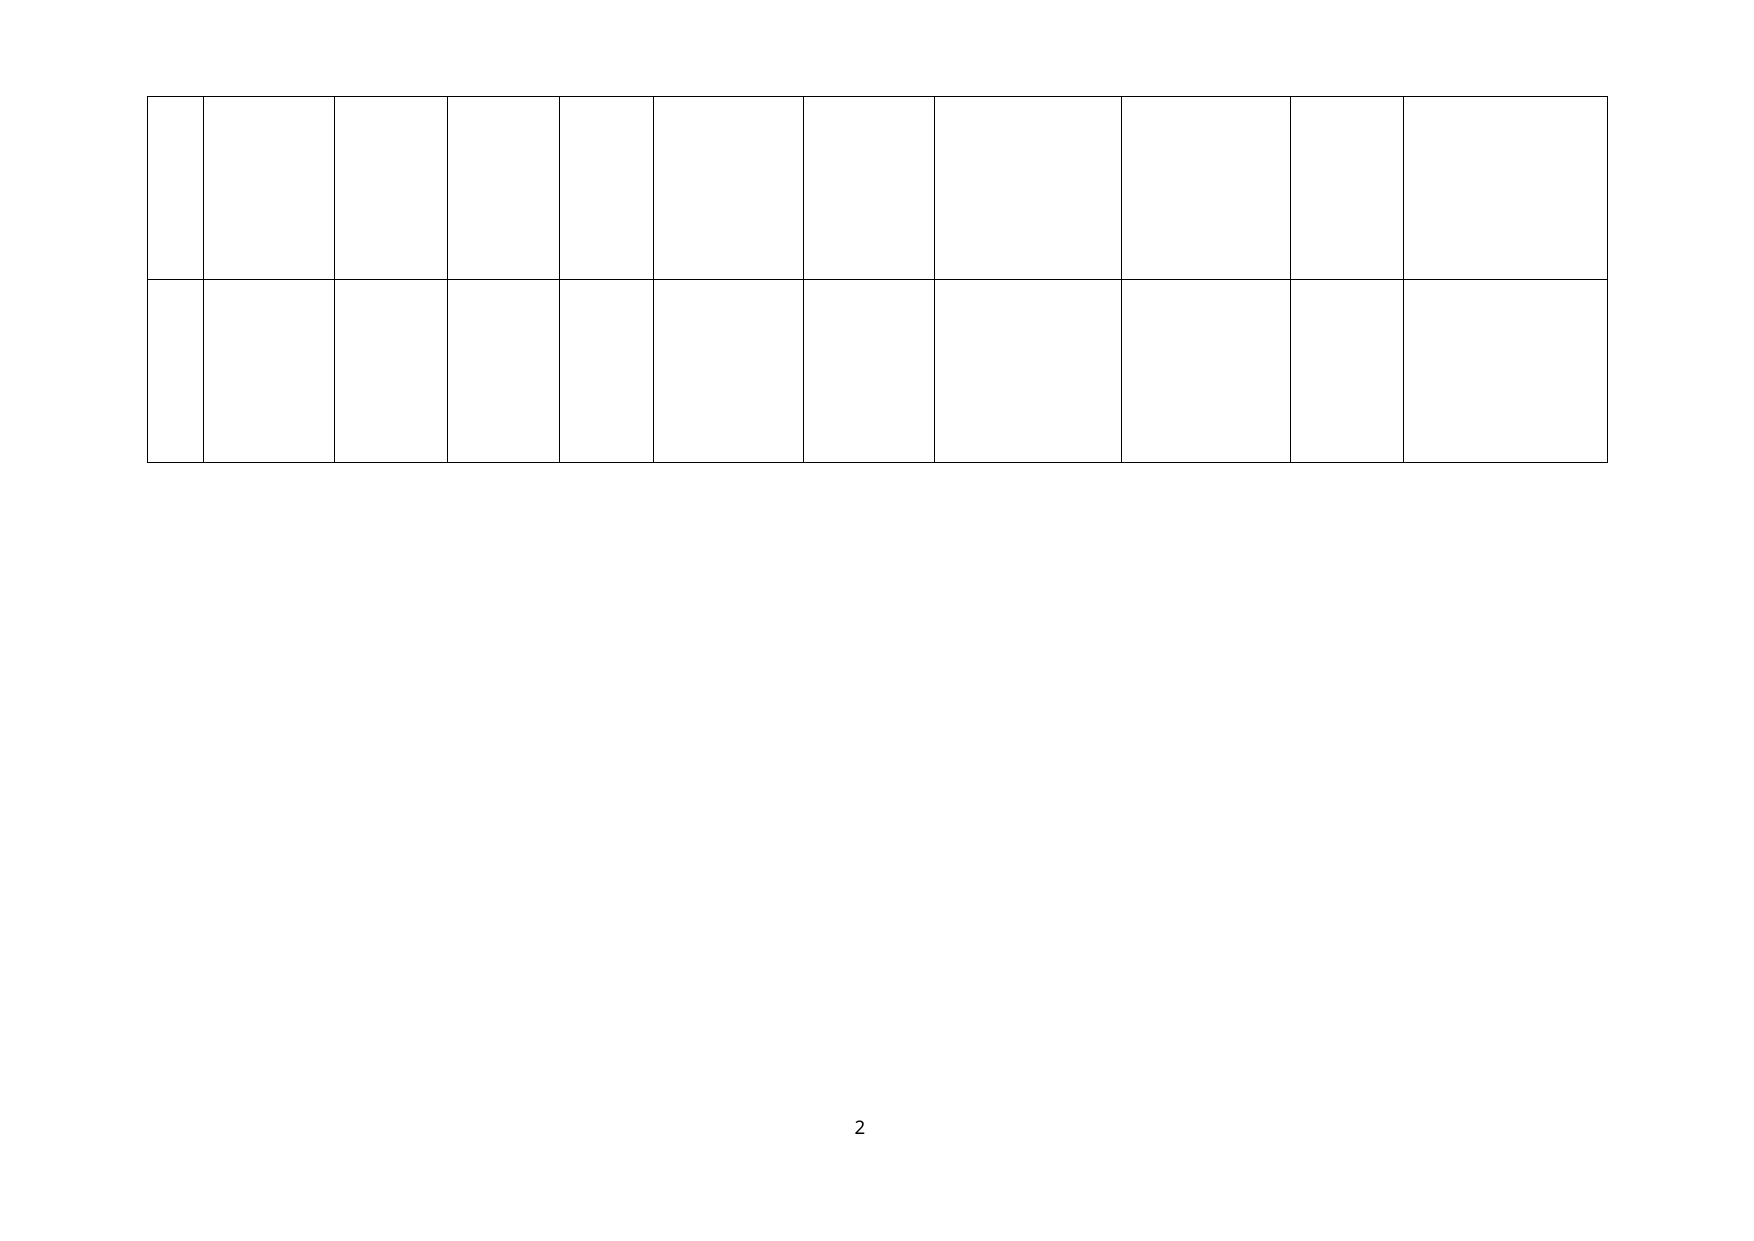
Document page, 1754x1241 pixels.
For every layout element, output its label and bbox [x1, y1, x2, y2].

table_cell [1291, 97, 1403, 279]
table_cell [204, 280, 334, 462]
table_cell [935, 97, 1121, 279]
table_cell [148, 280, 203, 462]
table_cell [1404, 97, 1607, 279]
table_cell [935, 280, 1121, 462]
table_cell [204, 97, 334, 279]
table_cell [804, 280, 934, 462]
table_cell [148, 97, 203, 279]
table_cell [1404, 280, 1607, 462]
table_cell [654, 97, 803, 279]
table_cell [335, 97, 447, 279]
table_cell [448, 97, 559, 279]
table_cell [804, 97, 934, 279]
table_cell [1291, 280, 1403, 462]
table_cell [448, 280, 559, 462]
table_cell [1122, 97, 1290, 279]
table_cell [560, 280, 653, 462]
table_cell [654, 280, 803, 462]
table_cell [335, 280, 447, 462]
table_cell [560, 97, 653, 279]
table_cell [1122, 280, 1290, 462]
